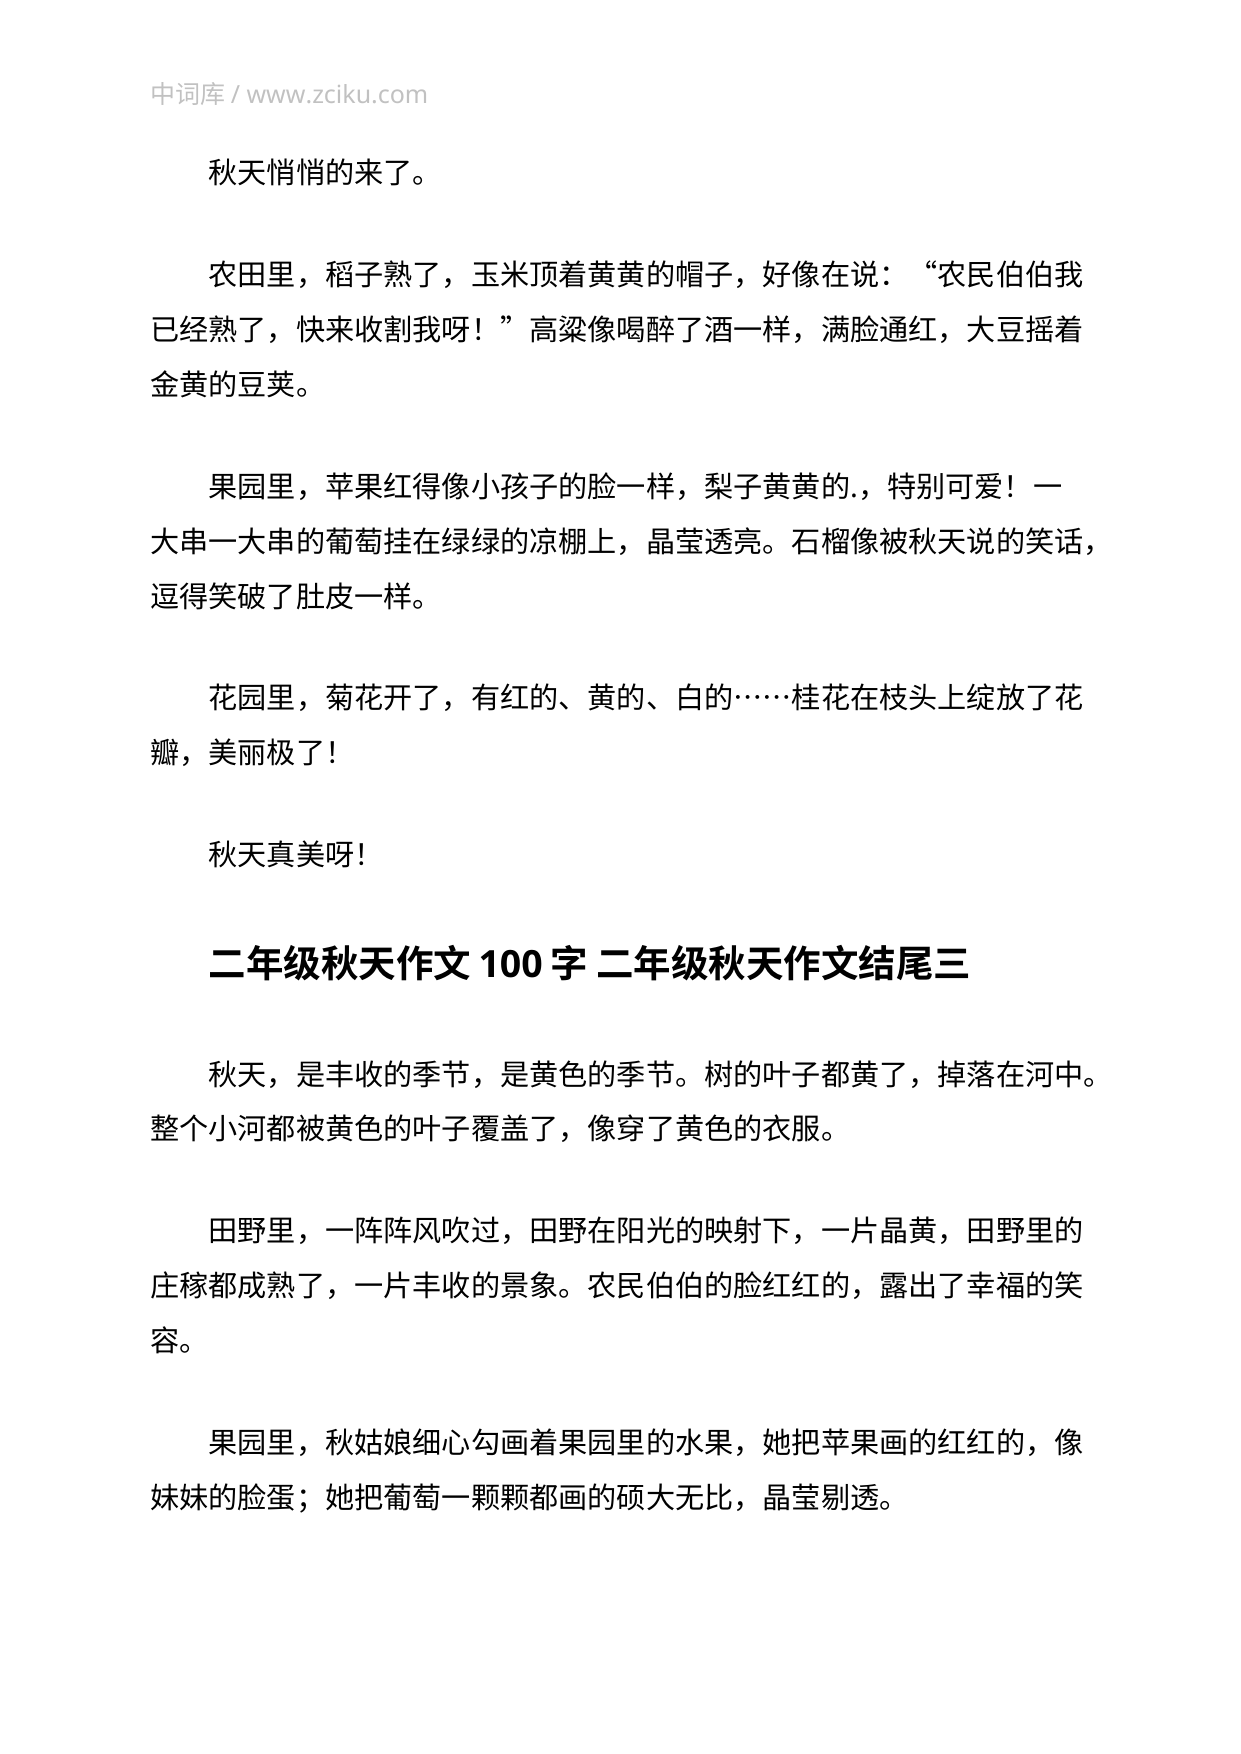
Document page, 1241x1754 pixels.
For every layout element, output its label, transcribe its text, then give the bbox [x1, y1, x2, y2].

text 果园里，苹果红得像小孩子的脸一样，梨子黄黄的.，特别可爱！一大串一大串的葡萄挂在绿绿的凉棚上，晶莹透亮。石榴像被秋天说的笑话，逗得笑破了肚皮一样。 [150, 463, 1090, 616]
text 秋天真美呀！ [150, 832, 1090, 874]
text 二年级秋天作文100字 二年级秋天作文结尾三 [150, 933, 1090, 988]
text 果园里，秋姑娘细心勾画着果园里的水果，她把苹果画的红红的，像妹妹的脸蛋；她把葡萄一颗颗都画的硕大无比，晶莹剔透。 [150, 1419, 1090, 1516]
text 秋天悄悄的来了。 [150, 150, 1090, 192]
text 秋天，是丰收的季节，是黄色的季节。树的叶子都黄了，掉落在河中。整个小河都被黄色的叶子覆盖了，像穿了黄色的衣服。 [150, 1051, 1090, 1148]
text 田野里，一阵阵风吹过，田野在阳光的映射下，一片晶黄，田野里的庄稼都成熟了，一片丰收的景象。农民伯伯的脸红红的，露出了幸福的笑容。 [150, 1208, 1090, 1360]
text 花园里，菊花开了，有红的、黄的、白的……桂花在枝头上绽放了花瓣，美丽极了！ [150, 675, 1090, 772]
text 农田里，稻子熟了，玉米顶着黄黄的帽子，好像在说：“农民伯伯我已经熟了，快来收割我呀！”高粱像喝醉了酒一样，满脸通红，大豆摇着金黄的豆荚。 [150, 252, 1090, 404]
